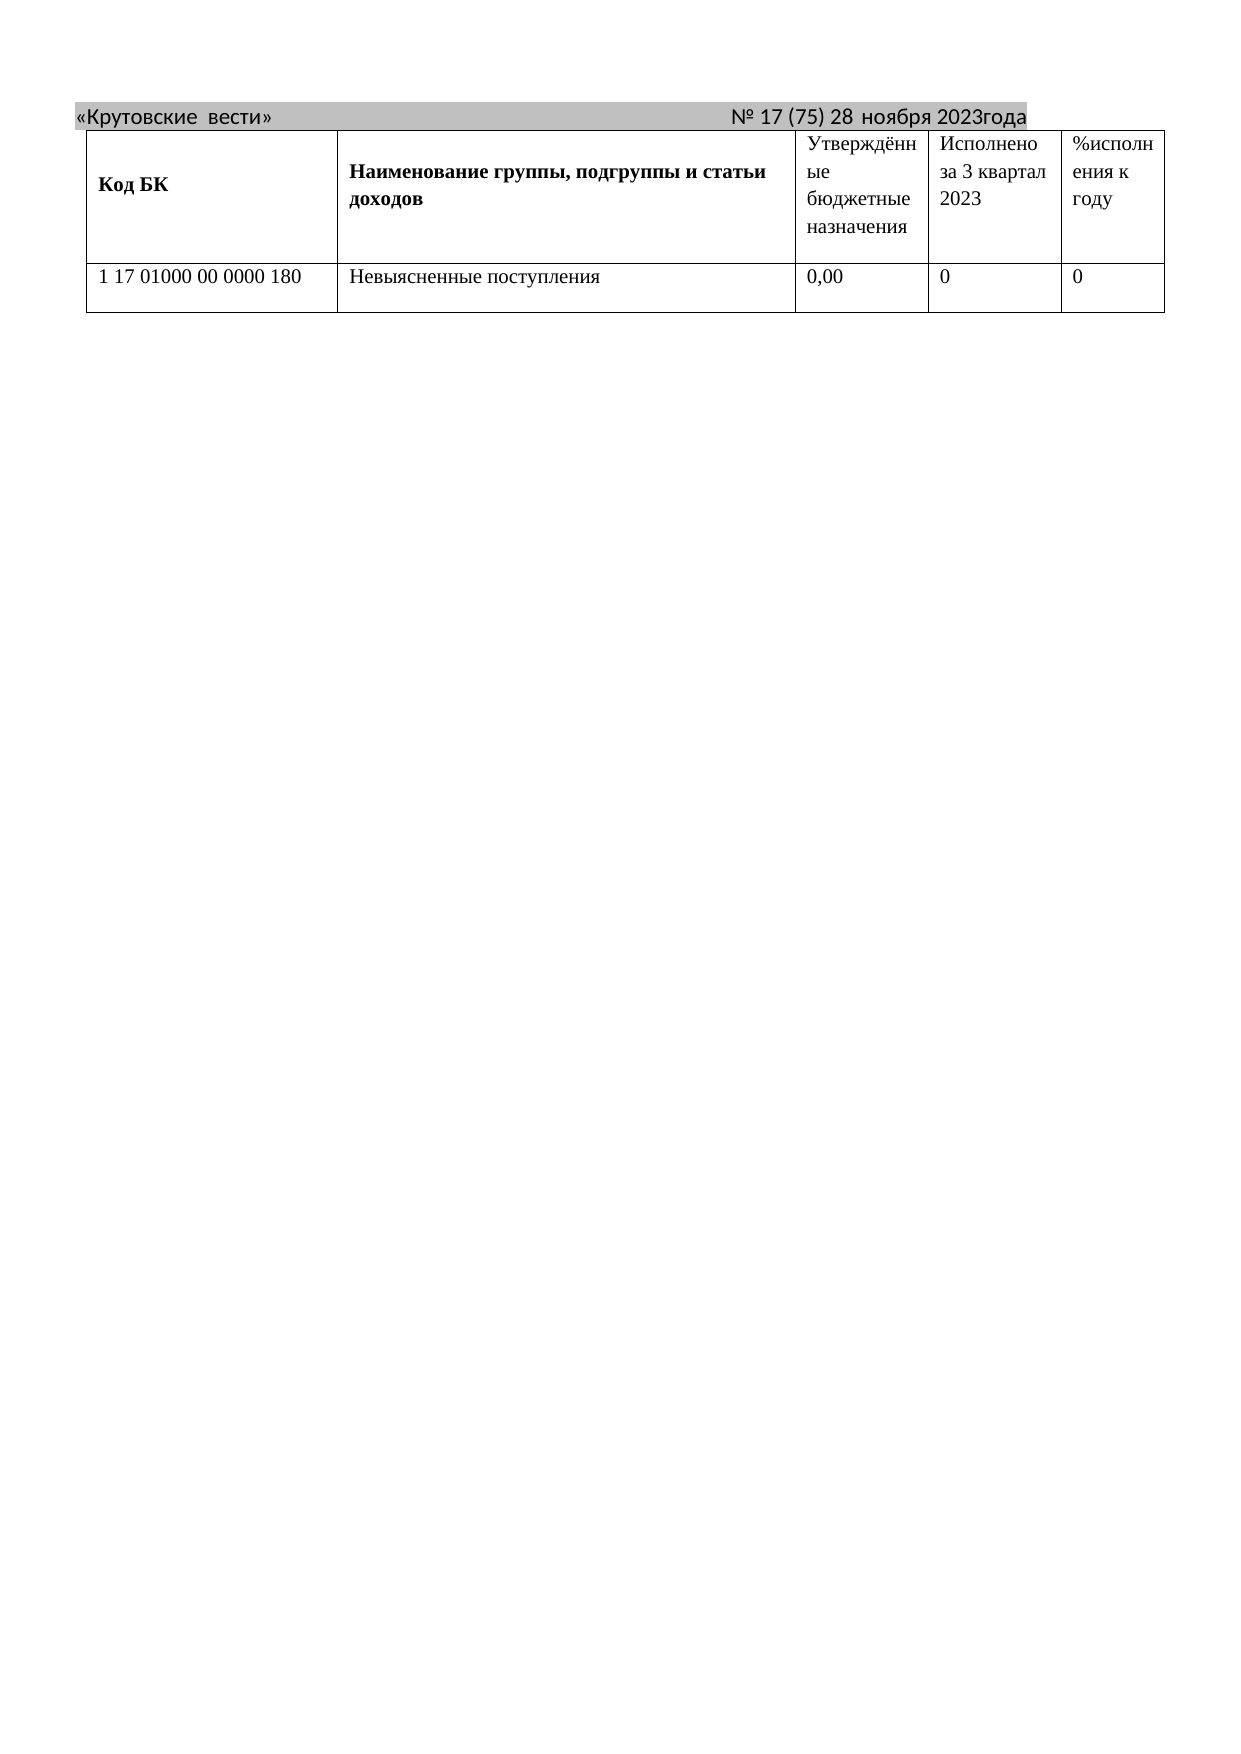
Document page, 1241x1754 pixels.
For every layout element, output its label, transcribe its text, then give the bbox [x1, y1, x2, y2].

table_cell 0 [1062, 264, 1164, 312]
table_cell 0 [929, 264, 1061, 312]
table_header Код БК [87, 131, 337, 262]
table_cell Невыясненные поступления [338, 264, 795, 312]
table_header %исполнения к году [1062, 131, 1164, 262]
table_header Исполнено за 3 квартал 2023 [929, 131, 1061, 262]
table_cell 1 17 01000 00 0000 180 [87, 264, 337, 312]
table_header Наименование группы, подгруппы и статьи доходов [338, 131, 795, 262]
table_header Утверждённые бюджетные назначения [796, 131, 928, 262]
table_cell 0,00 [796, 264, 928, 312]
